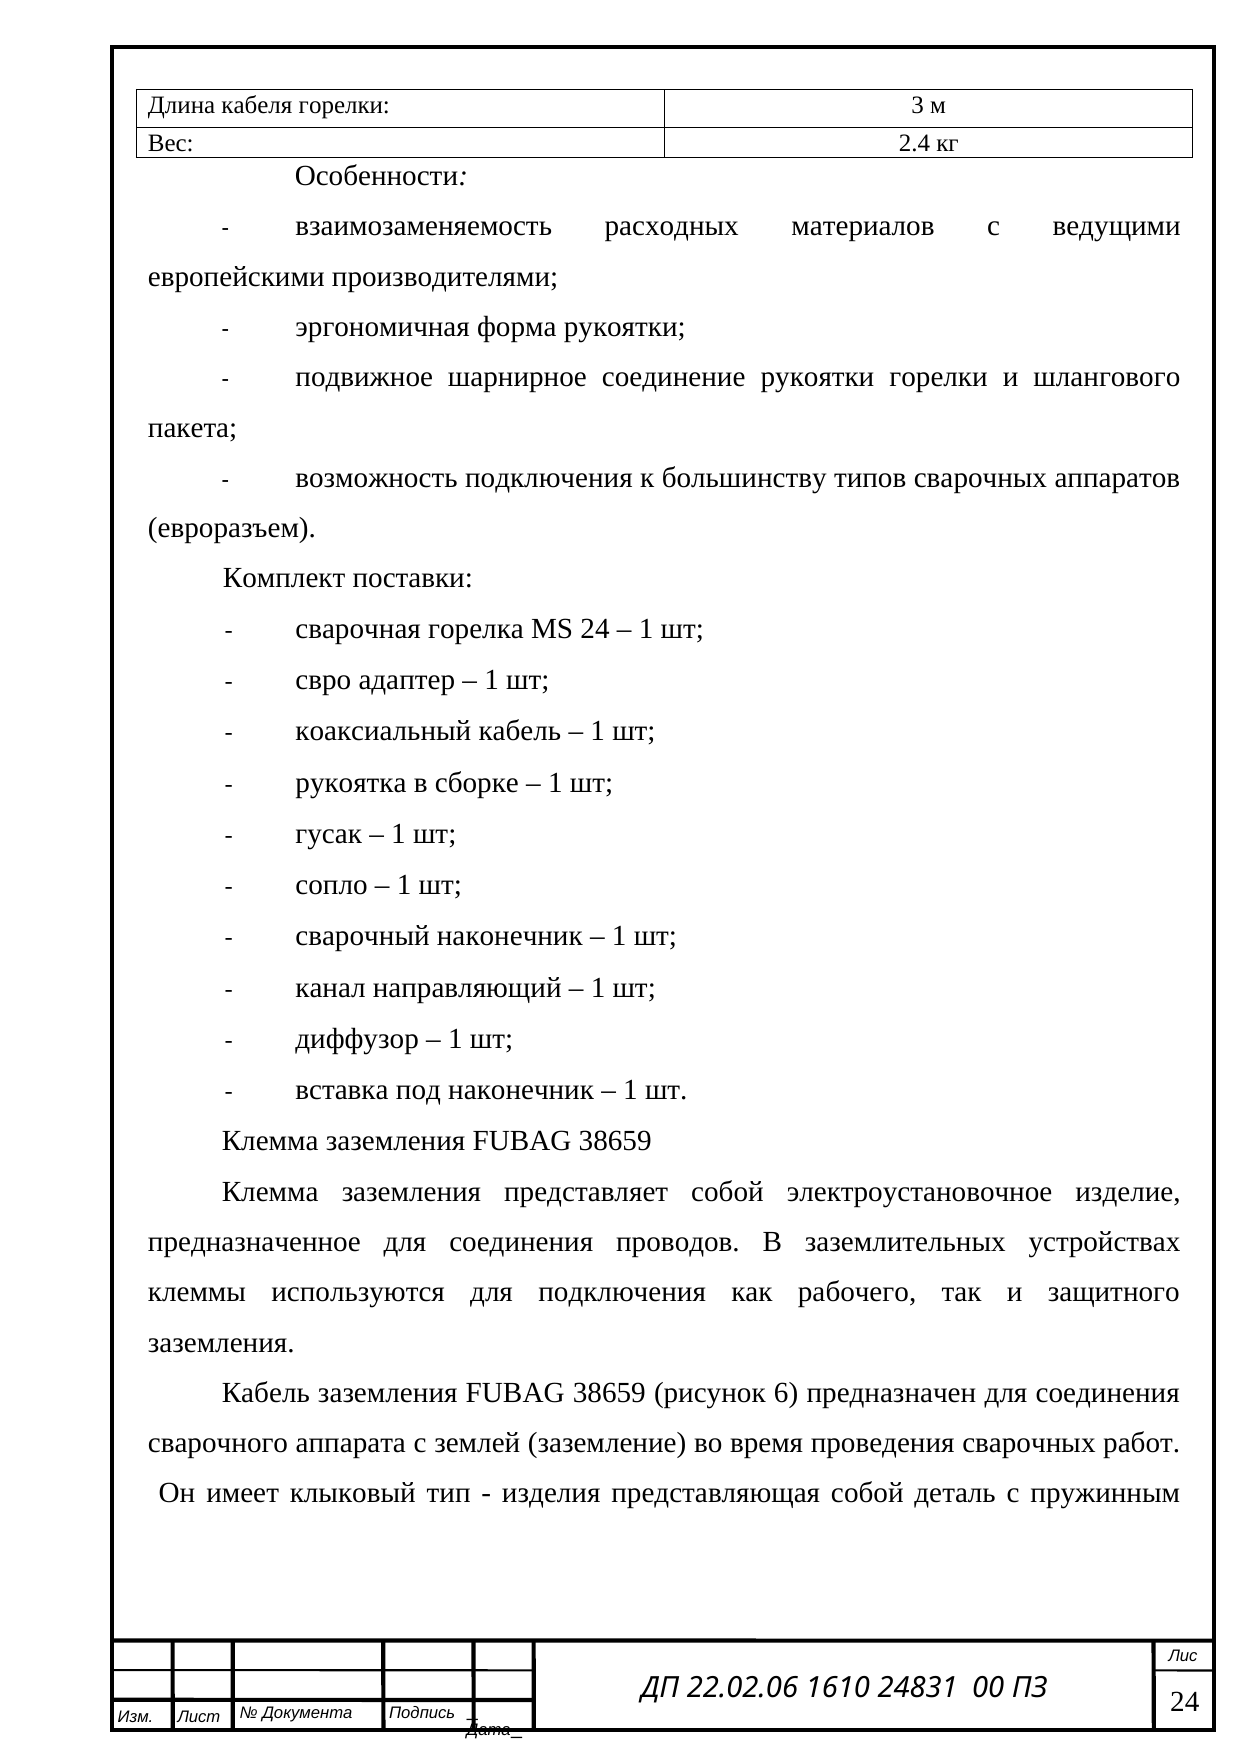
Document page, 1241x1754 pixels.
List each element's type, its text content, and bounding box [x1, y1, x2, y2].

list вставка под наконечник – 1 шт. [148, 1072, 1181, 1106]
list возможность подключения к большинству типов сварочных аппаратов (евроразъем). [148, 460, 1181, 544]
list сварочная горелка MS 24 – 1 шт; [148, 611, 1181, 645]
list сварочный наконечник – 1 шт; [148, 918, 1181, 953]
list свро адаптер – 1 шт; [148, 662, 1181, 696]
text Комплект поставки: [148, 561, 1181, 594]
list взаимозаменяемость расходных материалов с ведущими европейскими производителями; [148, 208, 1181, 292]
table_cell Длина кабеля горелки: [137, 90, 664, 127]
list подвижное шарнирное соединение рукоятки горелки и шлангового пакета; [148, 359, 1181, 443]
text Клемма заземления FUBAG 38659 [148, 1123, 1181, 1157]
text Клемма заземления представляет собой электроустановочное изделие, предназначенное для соединения проводов. В заземлительных устройствах клеммы используются для подключения как рабочего, так и защитного заземления. [148, 1174, 1181, 1358]
table_cell 3 м [665, 90, 1192, 127]
list сопло – 1 шт; [148, 867, 1181, 901]
table_cell Вес: [137, 128, 664, 157]
list диффузор – 1 шт; [148, 1021, 1181, 1055]
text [148, 1375, 1181, 1509]
list гусак – 1 шт; [148, 816, 1181, 850]
table_cell 2.4 кг [665, 128, 1192, 157]
list эргономичная форма рукоятки; [148, 309, 1181, 343]
list коаксиальный кабель – 1 шт; [148, 713, 1181, 748]
list рукоятка в сборке – 1 шт; [148, 765, 1181, 799]
subtitle Особенности: [148, 158, 1181, 192]
list канал направляющий – 1 шт; [148, 970, 1181, 1004]
